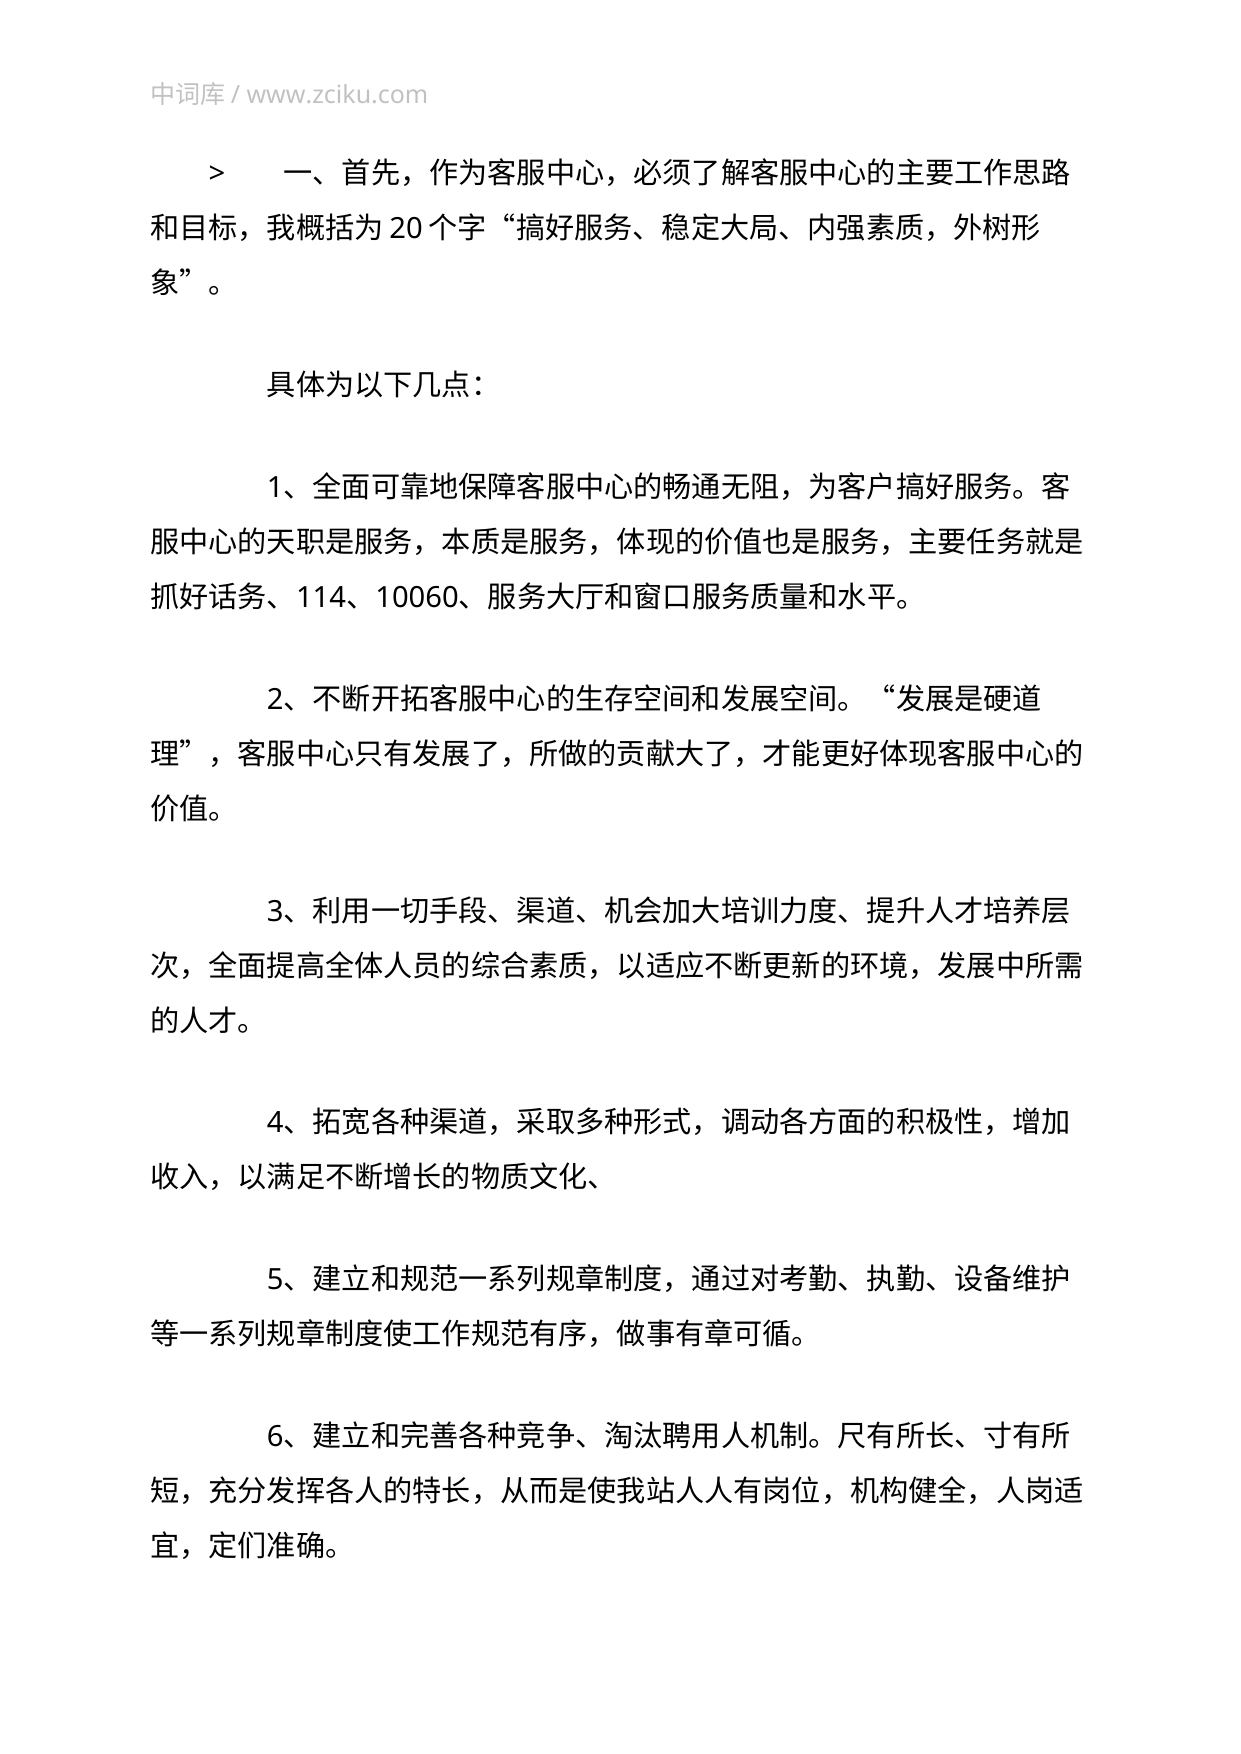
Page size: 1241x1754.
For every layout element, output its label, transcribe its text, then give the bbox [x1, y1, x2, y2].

text 6、建立和完善各种竞争、淘汰聘用人机制。尺有所长、寸有所短，充分发挥各人的特长，从而是使我站人人有岗位，机构健全，人岗适宜，定们准确。 [150, 1412, 1090, 1565]
text 5、建立和规范一系列规章制度，通过对考勤、执勤、设备维护等一系列规章制度使工作规范有序，做事有章可循。 [150, 1256, 1090, 1353]
text 具体为以下几点： [150, 362, 1090, 404]
text 4、拓宽各种渠道，采取多种形式，调动各方面的积极性，增加收入，以满足不断增长的物质文化、 [150, 1099, 1090, 1196]
text > 一、首先，作为客服中心，必须了解客服中心的主要工作思路和目标，我概括为20个字“搞好服务、稳定大局、内强素质，外树形象”。 [150, 150, 1090, 302]
text 1、全面可靠地保障客服中心的畅通无阻，为客户搞好服务。客服中心的天职是服务，本质是服务，体现的价值也是服务，主要任务就是抓好话务、114、10060、服务大厅和窗口服务质量和水平。 [150, 464, 1090, 616]
text 3、利用一切手段、渠道、机会加大培训力度、提升人才培养层次，全面提高全体人员的综合素质，以适应不断更新的环境，发展中所需的人才。 [150, 887, 1090, 1039]
text 2、不断开拓客服中心的生存空间和发展空间。“发展是硬道理”，客服中心只有发展了，所做的贡献大了，才能更好体现客服中心的价值。 [150, 676, 1090, 828]
